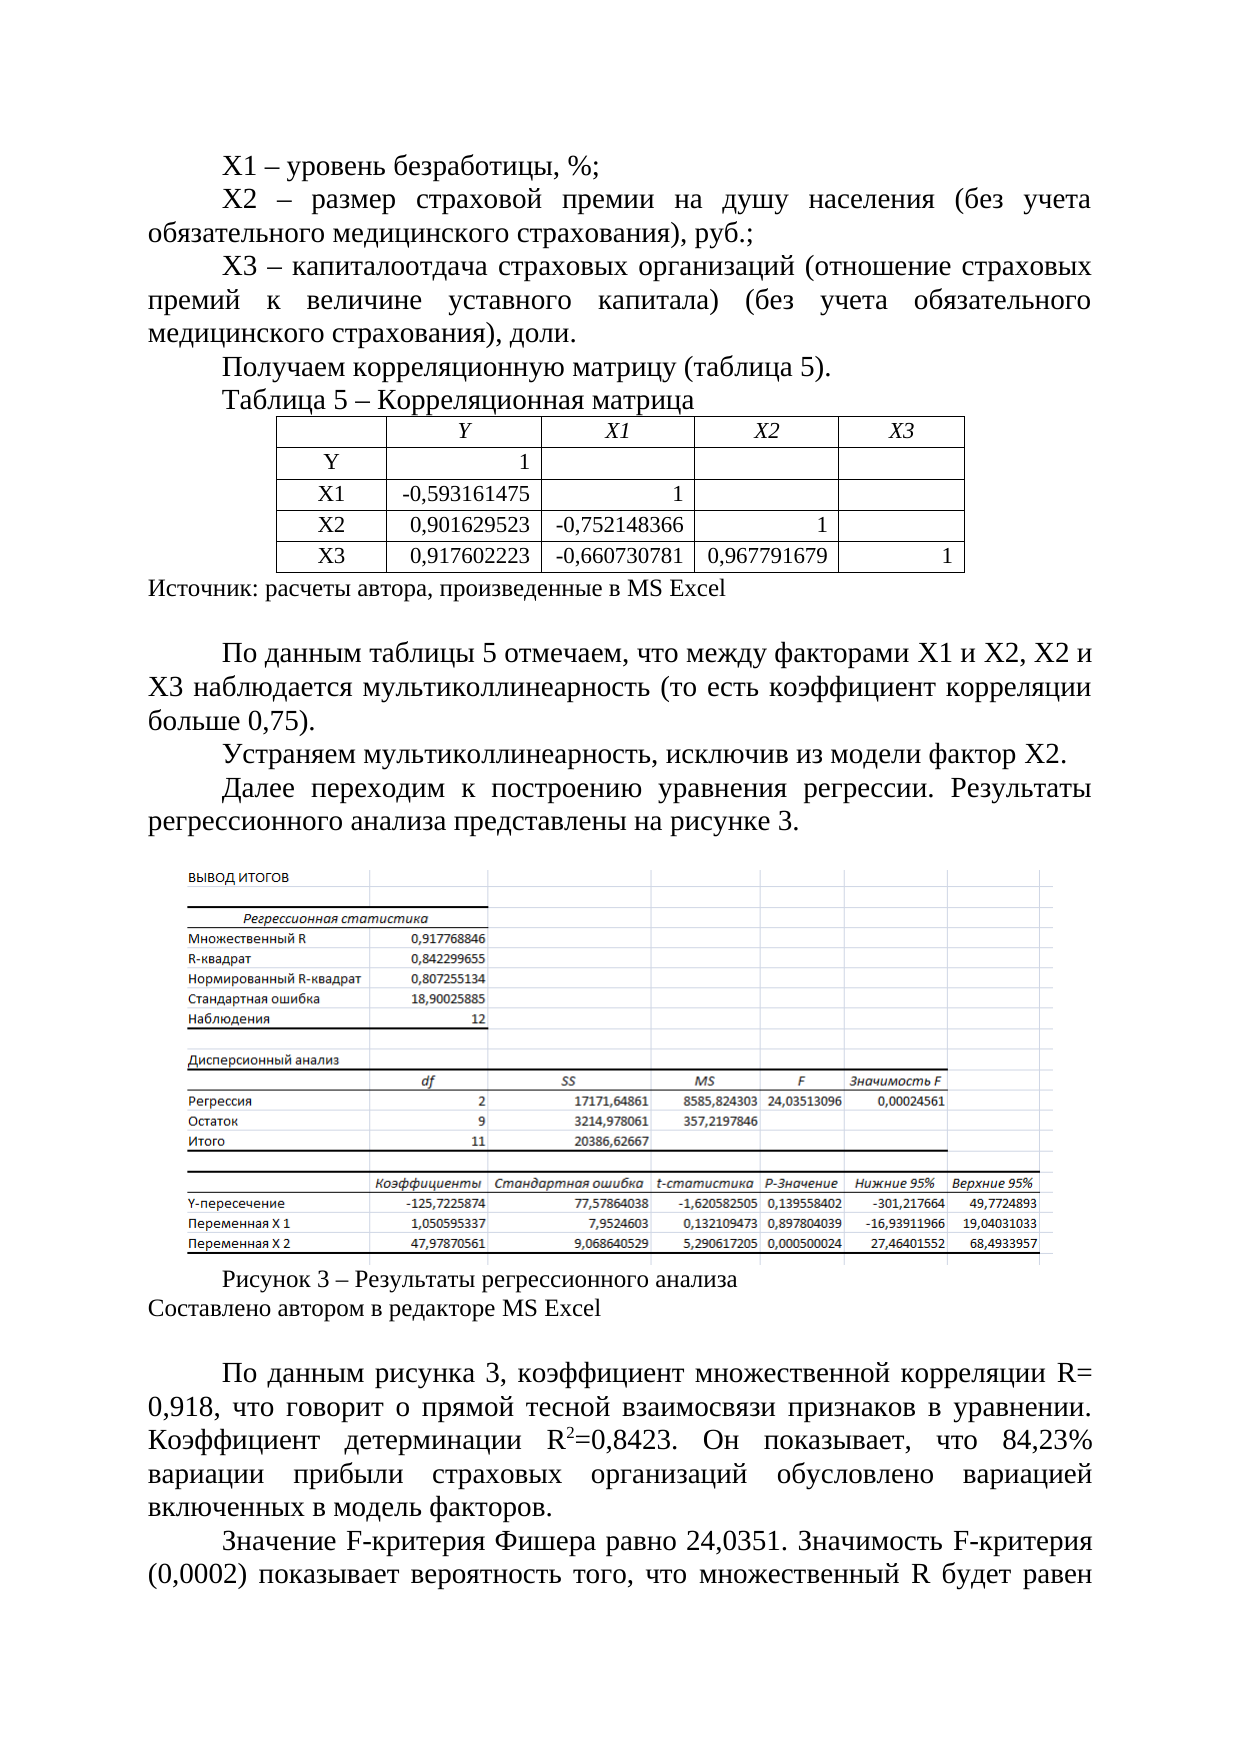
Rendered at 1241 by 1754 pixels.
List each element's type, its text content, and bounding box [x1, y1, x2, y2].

text Устраняем мультиколлинеарность, исключив из модели фактор X2. [148, 736, 1092, 770]
table_cell 1 [839, 542, 964, 572]
table_cell [839, 448, 964, 478]
table_cell X1 [277, 480, 386, 510]
table_header X2 [695, 417, 838, 447]
table_cell 1 [387, 448, 541, 478]
table_cell Y [277, 448, 386, 478]
table_cell [695, 448, 838, 478]
text Таблица 5 – Корреляционная матрица [148, 382, 1092, 416]
text X3 – капиталоотдача страховых организаций (отношение страховых премий к величине уставного капитала) (без учета обязательного медицинского страхования), доли. [148, 248, 1092, 349]
table_cell X3 [277, 542, 386, 572]
text X1 – уровень безработицы, %; [148, 148, 1092, 181]
table_cell X2 [277, 511, 386, 541]
table_cell [542, 448, 694, 478]
table_cell 0,967791679 [695, 542, 838, 572]
table_cell 0,901629523 [387, 511, 541, 541]
picture [187, 870, 1053, 1265]
table_cell [839, 511, 964, 541]
text Источник: расчеты автора, произведенные в MS Excel [148, 573, 1092, 602]
text По данным таблицы 5 отмечаем, что между факторами X1 и X2, X2 и X3 наблюдается мультиколлинеарность (то есть коэффициент корреляции больше 0,75). [148, 636, 1092, 736]
table_header X3 [839, 417, 964, 447]
table_header X1 [542, 417, 694, 447]
table_cell -0,752148366 [542, 511, 694, 541]
text Далее переходим к построению уравнения регрессии. Результаты регрессионного анализа представлены на рисунке 3. [148, 770, 1092, 837]
table_cell 1 [542, 480, 694, 510]
table_cell -0,593161475 [387, 480, 541, 510]
text По данным рисунка 3, коэффициент множественной корреляции R= 0,918, что говорит о прямой тесной взаимосвязи признаков в уравнении. Коэффициент детерминации R2=0,8423. Он показывает, что 84,23% вариации прибыли страховых организаций обусловлено вариацией включенных в модель факторов. [148, 1355, 1092, 1523]
table_header [277, 417, 386, 447]
table_cell [839, 480, 964, 510]
table_cell 0,917602223 [387, 542, 541, 572]
text Составлено автором в редакторе MS Excel [148, 1293, 1092, 1322]
table_cell -0,660730781 [542, 542, 694, 572]
table_cell [695, 480, 838, 510]
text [148, 1523, 1092, 1590]
table_cell 1 [695, 511, 838, 541]
text Получаем корреляционную матрицу (таблица 5). [148, 349, 1092, 382]
text Рисунок 3 – Результаты регрессионного анализа [148, 1264, 1092, 1293]
text X2 – размер страховой премии на душу населения (без учета обязательного медицинского страхования), руб.; [148, 181, 1092, 248]
table_header Y [387, 417, 541, 447]
